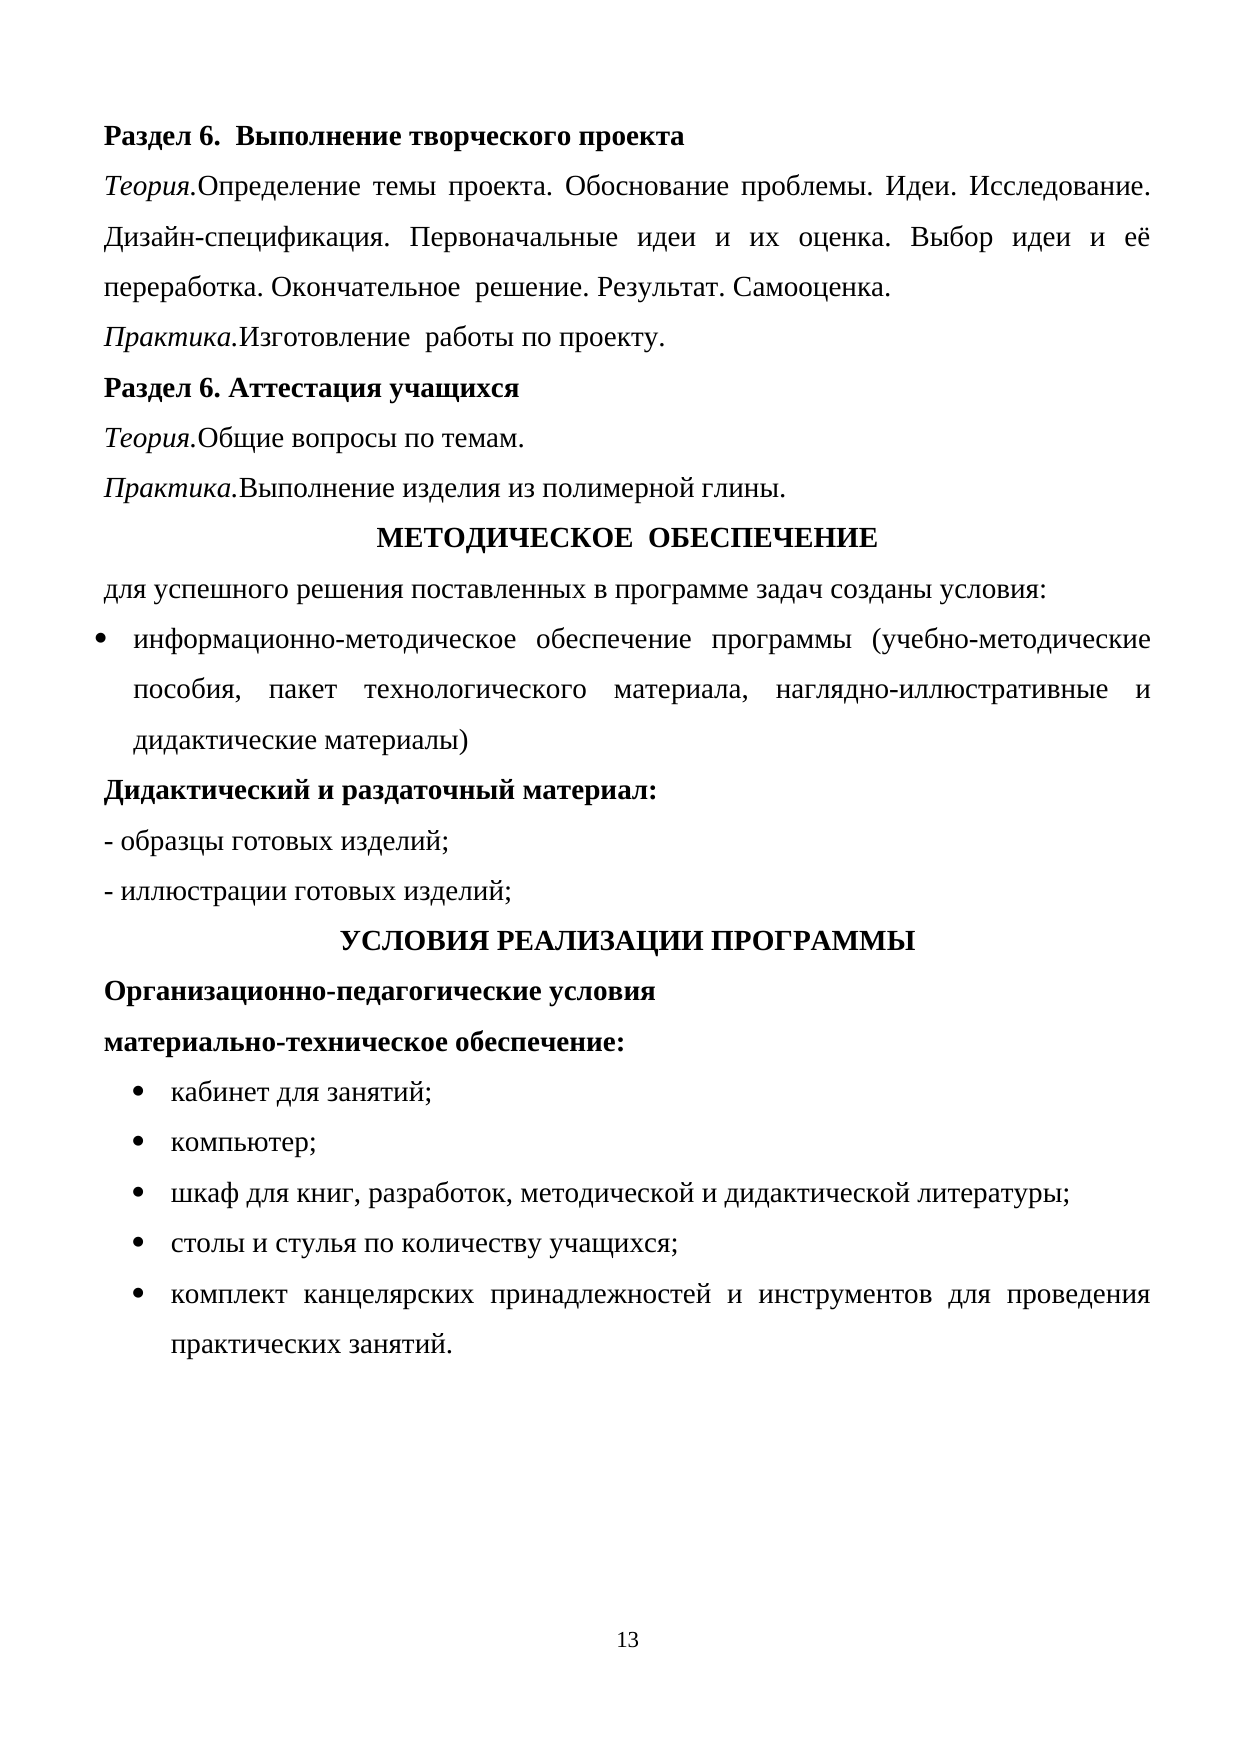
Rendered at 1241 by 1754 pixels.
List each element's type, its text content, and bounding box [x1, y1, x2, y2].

text - образцы готовых изделий; [103, 823, 1152, 856]
text Теория.Определение темы проекта. Обоснование проблемы. Идеи. Исследование. Дизайн-спецификация. Первоначальные идеи и их оценка. Выбор идеи и её переработка. Окончательное решение. Результат. Самооценка. [103, 168, 1152, 303]
list кабинет для занятий; [133, 1074, 1152, 1108]
text Дидактический и раздаточный материал: [103, 772, 1152, 806]
text Организационно-педагогические условия [103, 973, 1152, 1007]
text Практика.Выполнение изделия из полимерной глины. [103, 470, 1152, 504]
list шкаф для книг, разработок, методической и дидактической литературы; [133, 1175, 1152, 1209]
text Практика.Изготовление работы по проекту. [103, 319, 1152, 353]
text Теория.Общие вопросы по темам. [103, 420, 1152, 453]
text для успешного решения поставленных в программе задач созданы условия: [103, 571, 1152, 604]
list столы и стулья по количеству учащихся; [133, 1225, 1152, 1259]
list компьютер; [133, 1124, 1152, 1158]
text материально-техническое обеспечение: [103, 1024, 1152, 1057]
text МЕТОДИЧЕСКОЕ ОБЕСПЕЧЕНИЕ [103, 521, 1152, 554]
text Раздел 6. Выполнение творческого проекта [103, 118, 1152, 152]
text - иллюстрации готовых изделий; [103, 873, 1152, 906]
text Раздел 6. Аттестация учащихся [103, 370, 1152, 403]
list информационно-методическое обеспечение программы (учебно-методические пособия, пакет технологического материала, наглядно-иллюстративные и дидактические материалы) [96, 621, 1152, 756]
text УСЛОВИЯ РЕАЛИЗАЦИИ ПРОГРАММЫ [103, 923, 1152, 957]
list комплект канцелярских принадлежностей и инструментов для проведения практических занятий. [133, 1276, 1152, 1360]
